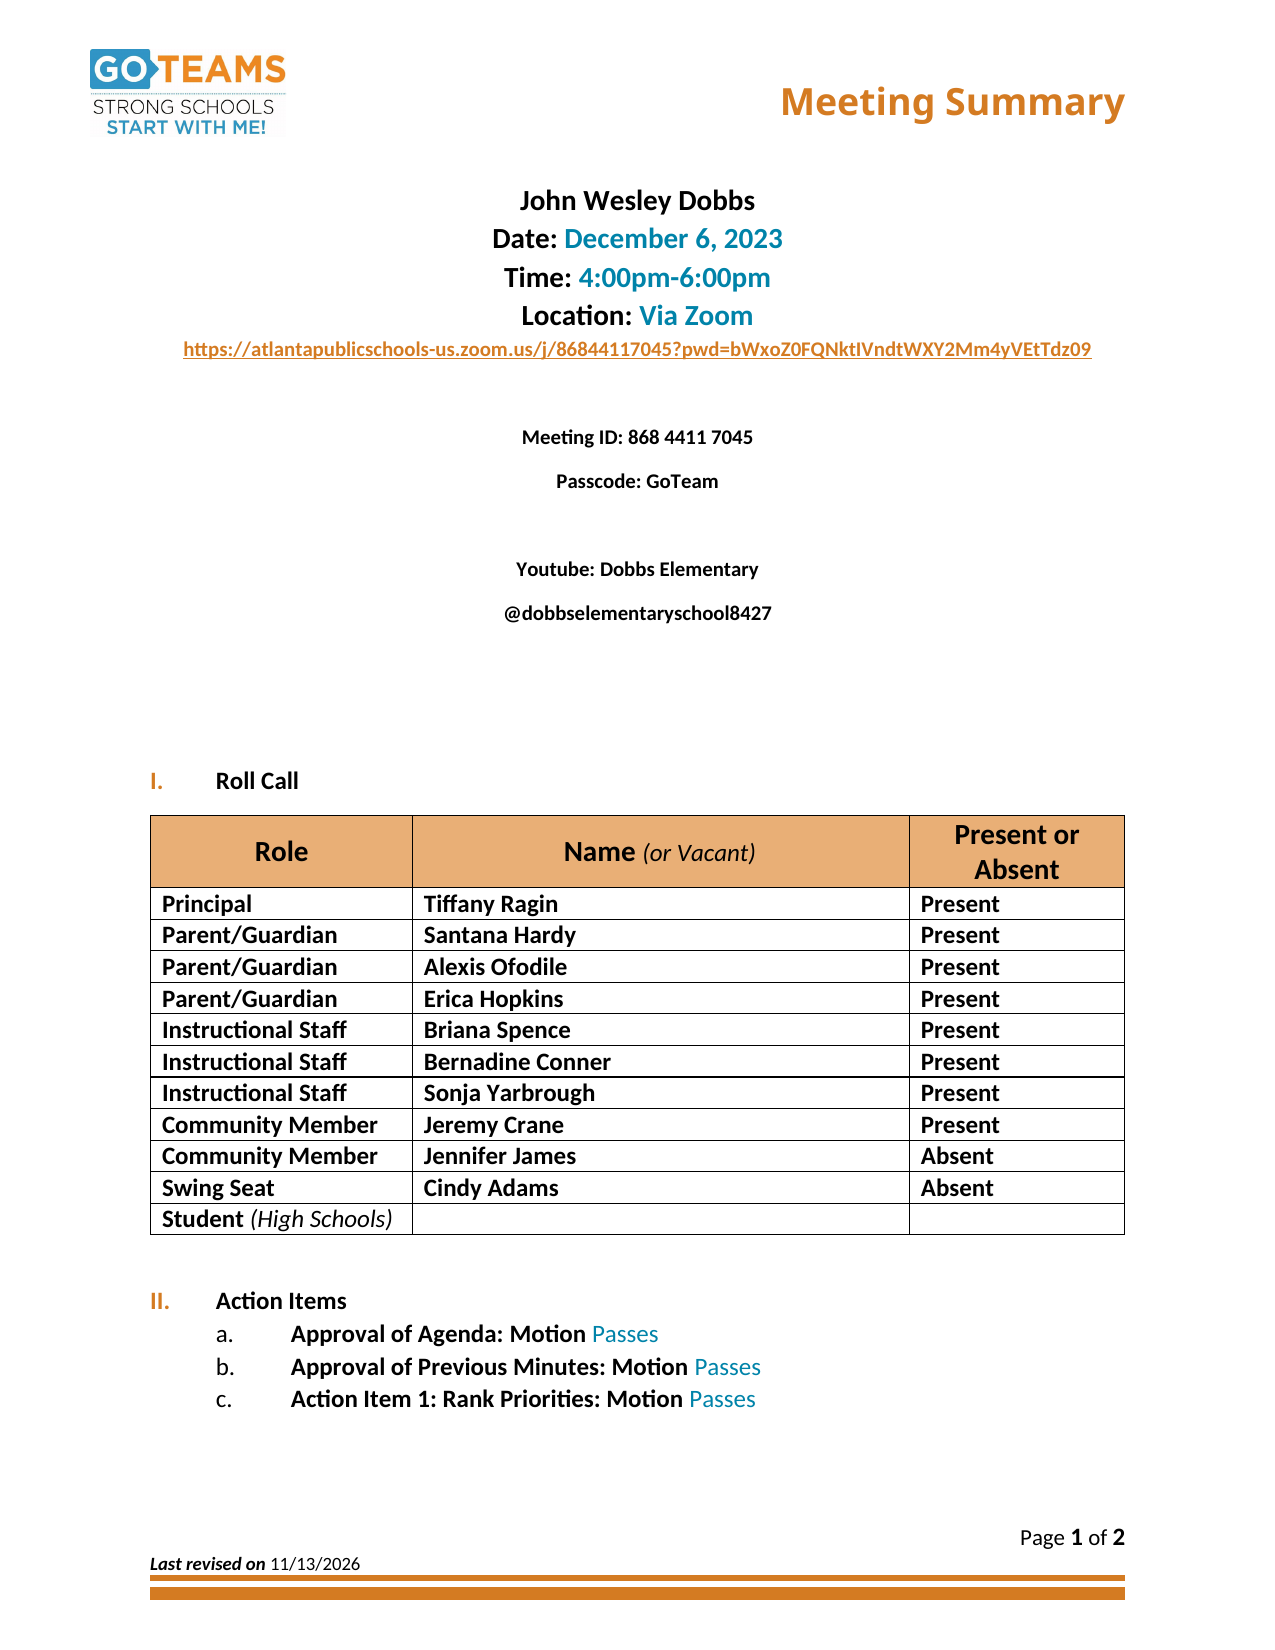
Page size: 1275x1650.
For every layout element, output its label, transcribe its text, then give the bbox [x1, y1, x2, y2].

table_cell Instructional Staff [151, 1014, 412, 1045]
table_header Role [151, 816, 412, 887]
table_cell Alexis Ofodile [413, 951, 909, 982]
list Roll Call [150, 765, 1125, 796]
table_cell Absent [910, 1141, 1124, 1171]
table_cell Instructional Staff [151, 1078, 412, 1108]
list Approval of Previous Minutes: Motion Passes [216, 1351, 1125, 1381]
table_cell Tiffany Ragin [413, 888, 909, 918]
table_cell Bernadine Conner [413, 1046, 909, 1076]
text Meeting ID: 868 4411 7045 [150, 424, 1125, 449]
table_header Present or Absent [910, 816, 1124, 887]
table_cell Present [910, 1109, 1124, 1139]
list Action Items [150, 1285, 1125, 1315]
table_cell Present [910, 951, 1124, 982]
table_cell Jeremy Crane [413, 1109, 909, 1139]
table_cell Parent/Guardian [151, 983, 412, 1013]
table_cell Present [910, 1078, 1124, 1108]
list Approval of Agenda: Motion Passes [216, 1318, 1125, 1348]
table_cell Jennifer James [413, 1141, 909, 1171]
text Date: December 6, 2023 [150, 221, 1125, 256]
text Location: Via Zoom [150, 297, 1125, 333]
table_cell Sonja Yarbrough [413, 1078, 909, 1108]
table_cell Present [910, 1046, 1124, 1076]
table_cell Santana Hardy [413, 920, 909, 950]
table_header Name (or Vacant) [413, 816, 909, 887]
text Passcode: GoTeam [150, 468, 1125, 493]
table_cell Erica Hopkins [413, 983, 909, 1013]
table_cell Absent [910, 1172, 1124, 1203]
table_cell Parent/Guardian [151, 951, 412, 982]
table_cell Student (High Schools) [151, 1204, 412, 1234]
table_cell Community Member [151, 1109, 412, 1139]
table_cell Present [910, 1014, 1124, 1045]
list Action Item 1: Rank Priorities: Motion Passes [216, 1383, 1125, 1414]
table_cell Community Member [151, 1141, 412, 1171]
table_cell [910, 1204, 1124, 1234]
text Time: 4:00pm-6:00pm [150, 259, 1125, 294]
table_cell Parent/Guardian [151, 920, 412, 950]
text Youtube: Dobbs Elementary [150, 556, 1125, 582]
table_cell Principal [151, 888, 412, 918]
table_cell Cindy Adams [413, 1172, 909, 1203]
table_cell Instructional Staff [151, 1046, 412, 1076]
text https://atlantapublicschools-us.zoom.us/j/86844117045?pwd=bWxoZ0FQNktIVndtWXY2Mm4yVEtTdz09 [150, 336, 1125, 361]
picture [90, 49, 287, 137]
text John Wesley Dobbs [150, 182, 1125, 218]
text @dobbselementaryschool8427 [150, 600, 1125, 626]
table_cell Present [910, 983, 1124, 1013]
table_cell Present [910, 920, 1124, 950]
table_cell Present [910, 888, 1124, 918]
table_cell Swing Seat [151, 1172, 412, 1203]
table_cell Briana Spence [413, 1014, 909, 1045]
table_cell [413, 1204, 909, 1234]
